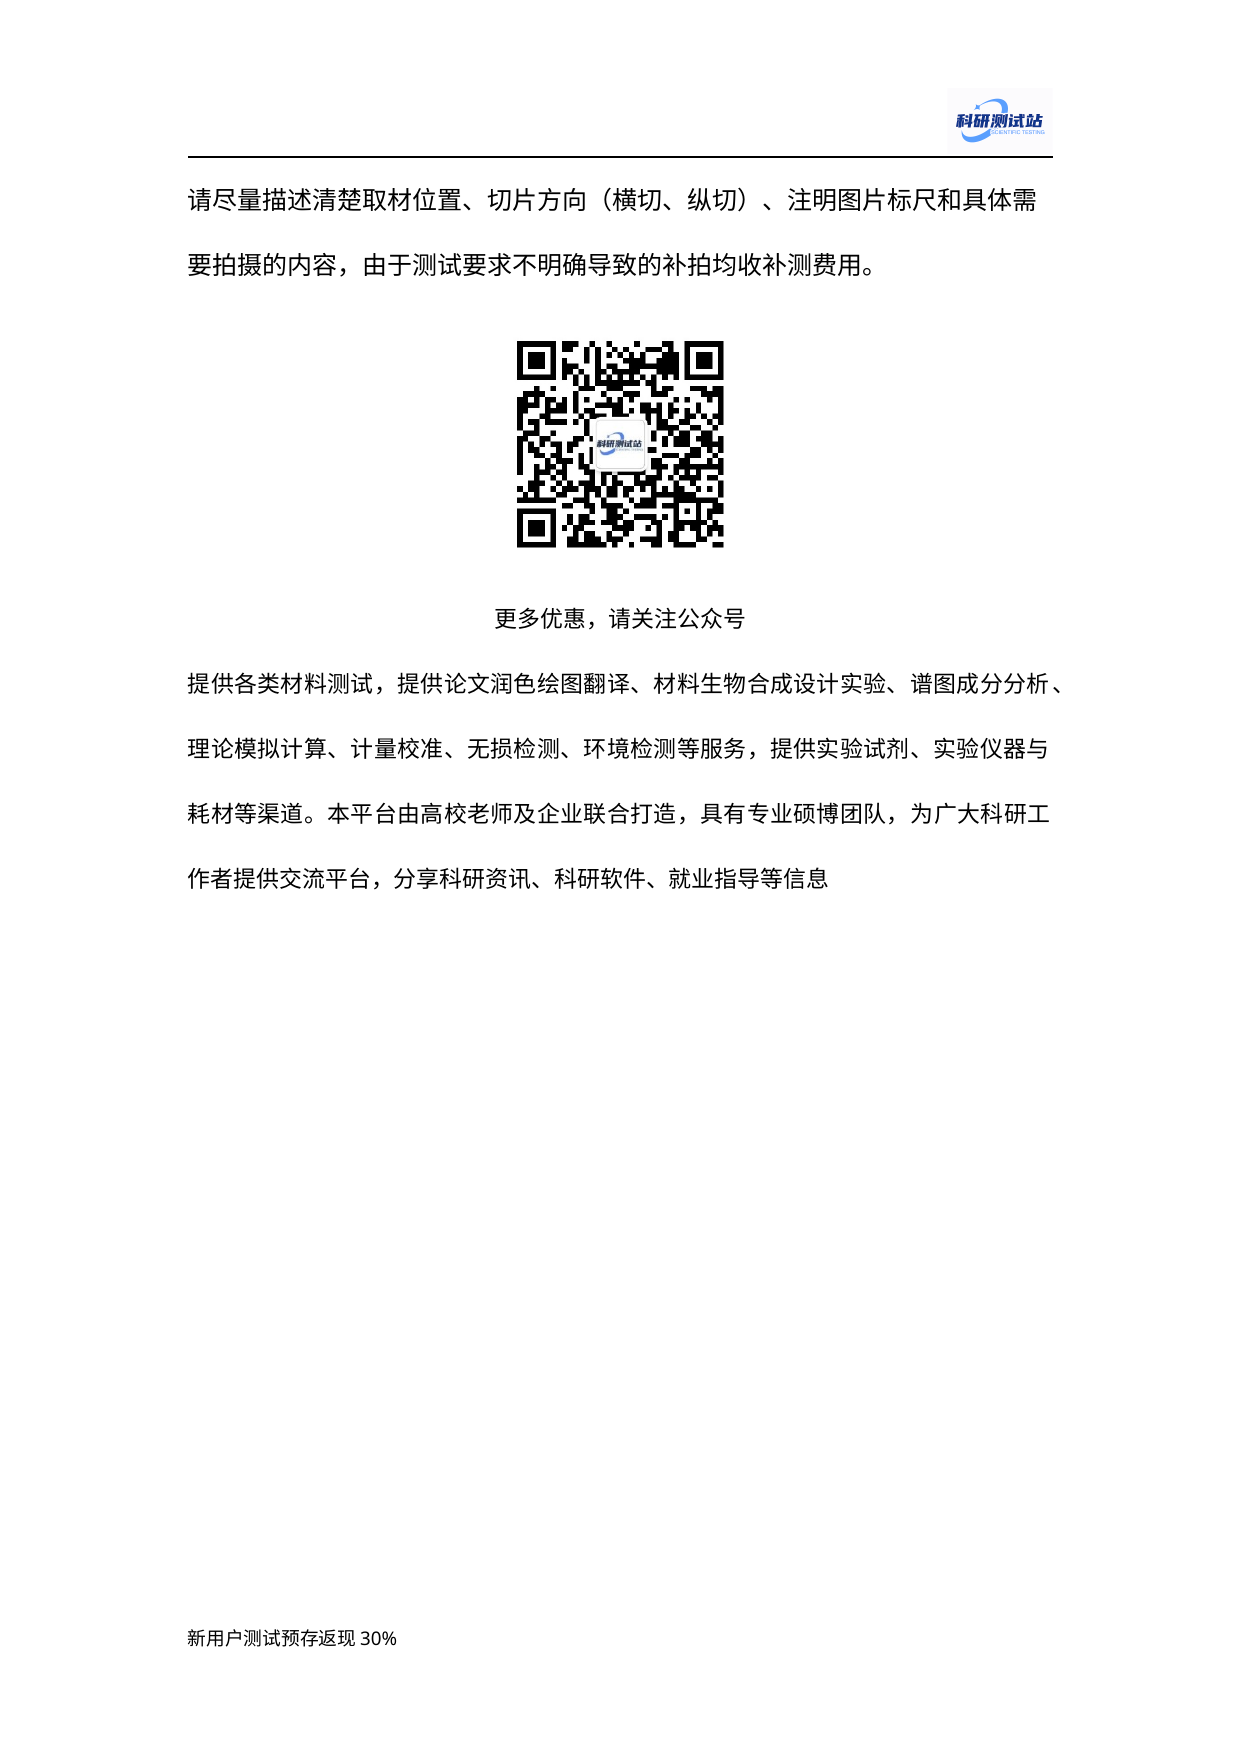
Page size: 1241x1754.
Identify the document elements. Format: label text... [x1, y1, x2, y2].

text 更多优惠，请关注公众号 [187, 585, 1053, 650]
text 提供各类材料测试，提供论文润色绘图翻译、材料生物合成设计实验、谱图成分分析、理论模拟计算、计量校准、无损检测、环境检测等服务，提供实验试剂、实验仪器与耗材等渠道。本平台由高校老师及企业联合打造，具有专业硕博团队，为广大科研工作者提供交流平台，分享科研资讯、科研软件、就业指导等信息 [187, 650, 1053, 910]
picture [947, 88, 1053, 154]
text 请尽量描述清楚取材位置、切片方向（横切、纵切）、注明图片标尺和具体需要拍摄的内容，由于测试要求不明确导致的补拍均收补测费用。 [187, 166, 1053, 296]
picture [500, 325, 740, 564]
